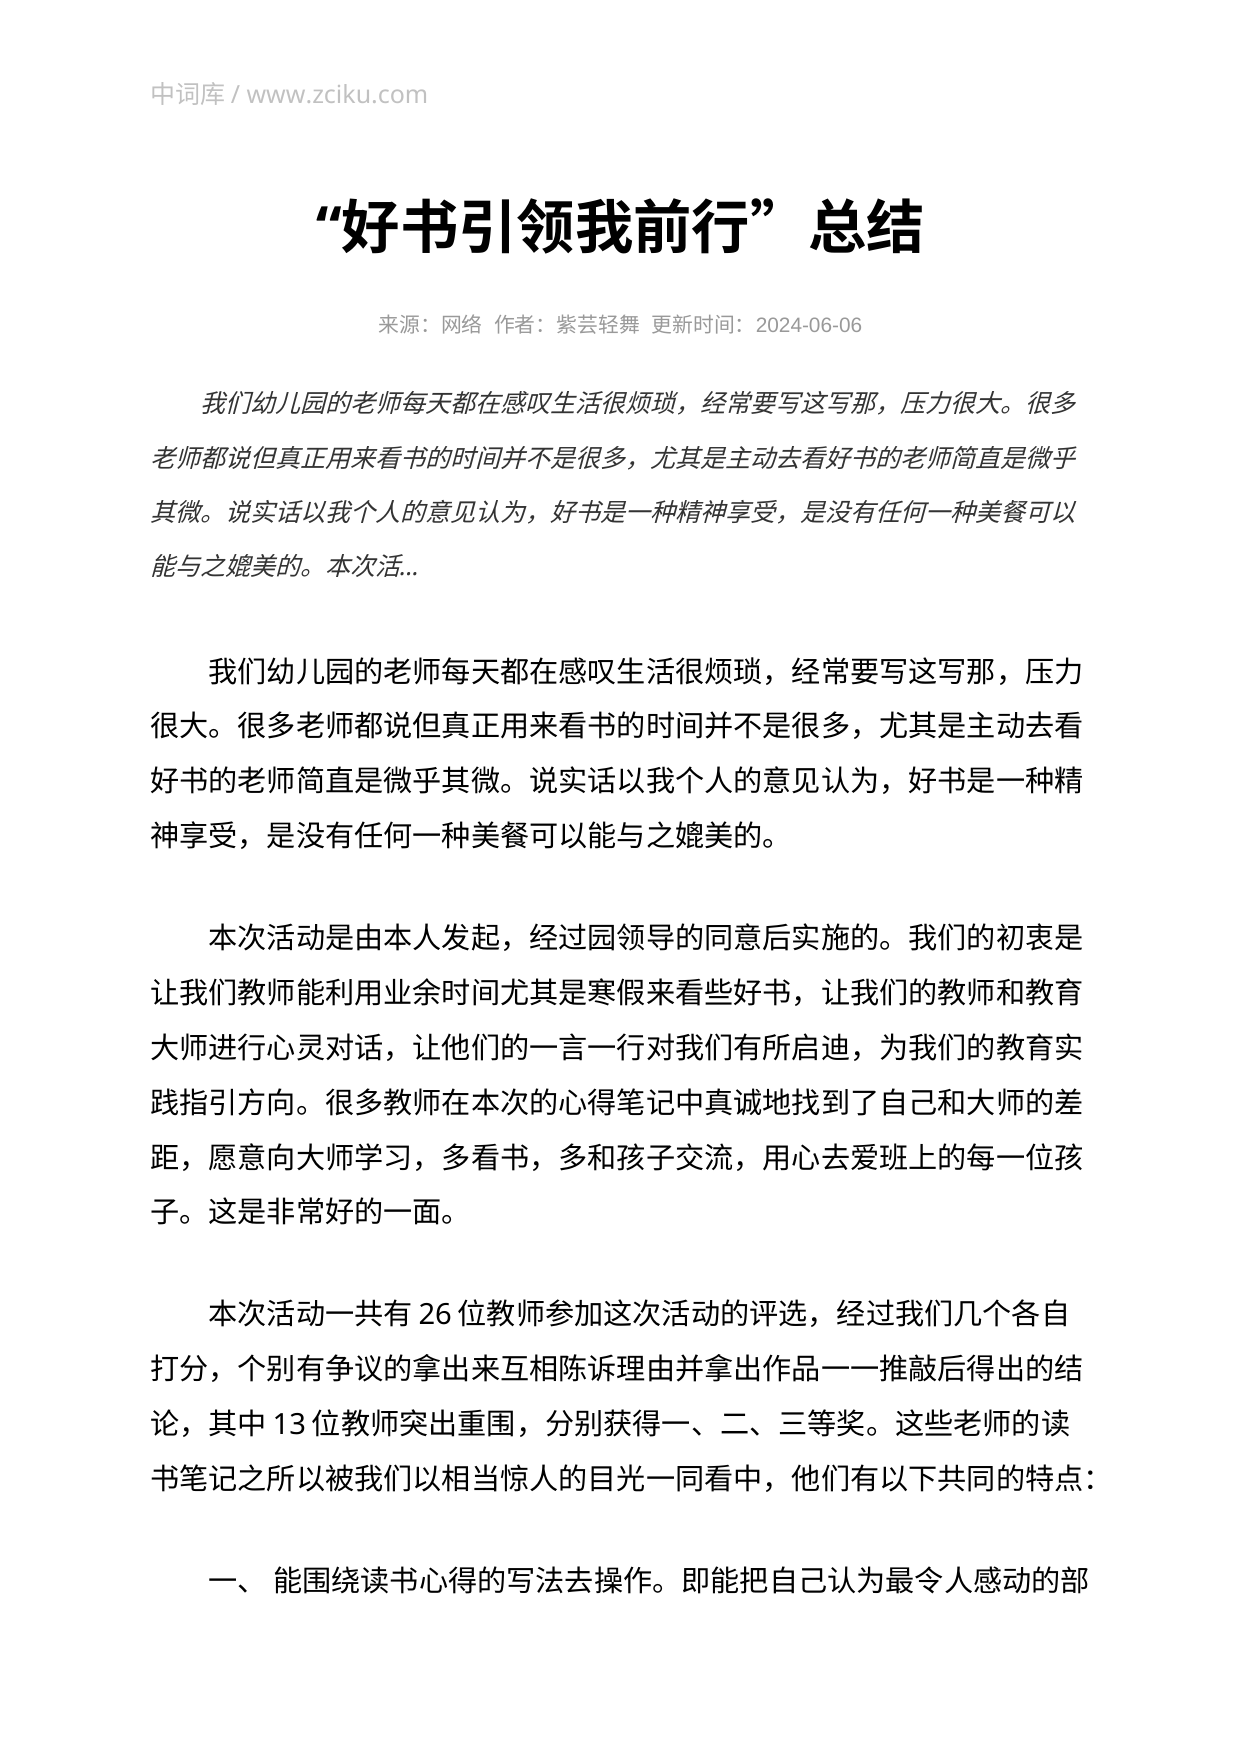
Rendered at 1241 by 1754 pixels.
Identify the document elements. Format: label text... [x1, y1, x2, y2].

text 来源：网络 作者：紫芸轻舞 更新时间：2024-06-06 [150, 313, 1090, 337]
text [150, 1557, 1090, 1600]
subtitle “好书引领我前行”总结 [150, 181, 1090, 266]
text 本次活动是由本人发起，经过园领导的同意后实施的。我们的初衷是让我们教师能利用业余时间尤其是寒假来看些好书，让我们的教师和教育大师进行心灵对话，让他们的一言一行对我们有所启迪，为我们的教育实践指引方向。很多教师在本次的心得笔记中真诚地找到了自己和大师的差距，愿意向大师学习，多看书，多和孩子交流，用心去爱班上的每一位孩子。这是非常好的一面。 [150, 914, 1090, 1231]
text 我们幼儿园的老师每天都在感叹生活很烦琐，经常要写这写那，压力很大。很多老师都说但真正用来看书的时间并不是很多，尤其是主动去看好书的老师简直是微乎其微。说实话以我个人的意见认为，好书是一种精神享受，是没有任何一种美餐可以能与之媲美的。本次活... [150, 384, 1090, 583]
text 我们幼儿园的老师每天都在感叹生活很烦琐，经常要写这写那，压力很大。很多老师都说但真正用来看书的时间并不是很多，尤其是主动去看好书的老师简直是微乎其微。说实话以我个人的意见认为，好书是一种精神享受，是没有任何一种美餐可以能与之媲美的。 [150, 648, 1090, 855]
text 本次活动一共有26位教师参加这次活动的评选，经过我们几个各自打分，个别有争议的拿出来互相陈诉理由并拿出作品一一推敲后得出的结论，其中13位教师突出重围，分别获得一、二、三等奖。这些老师的读书笔记之所以被我们以相当惊人的目光一同看中，他们有以下共同的特点： [150, 1291, 1090, 1498]
